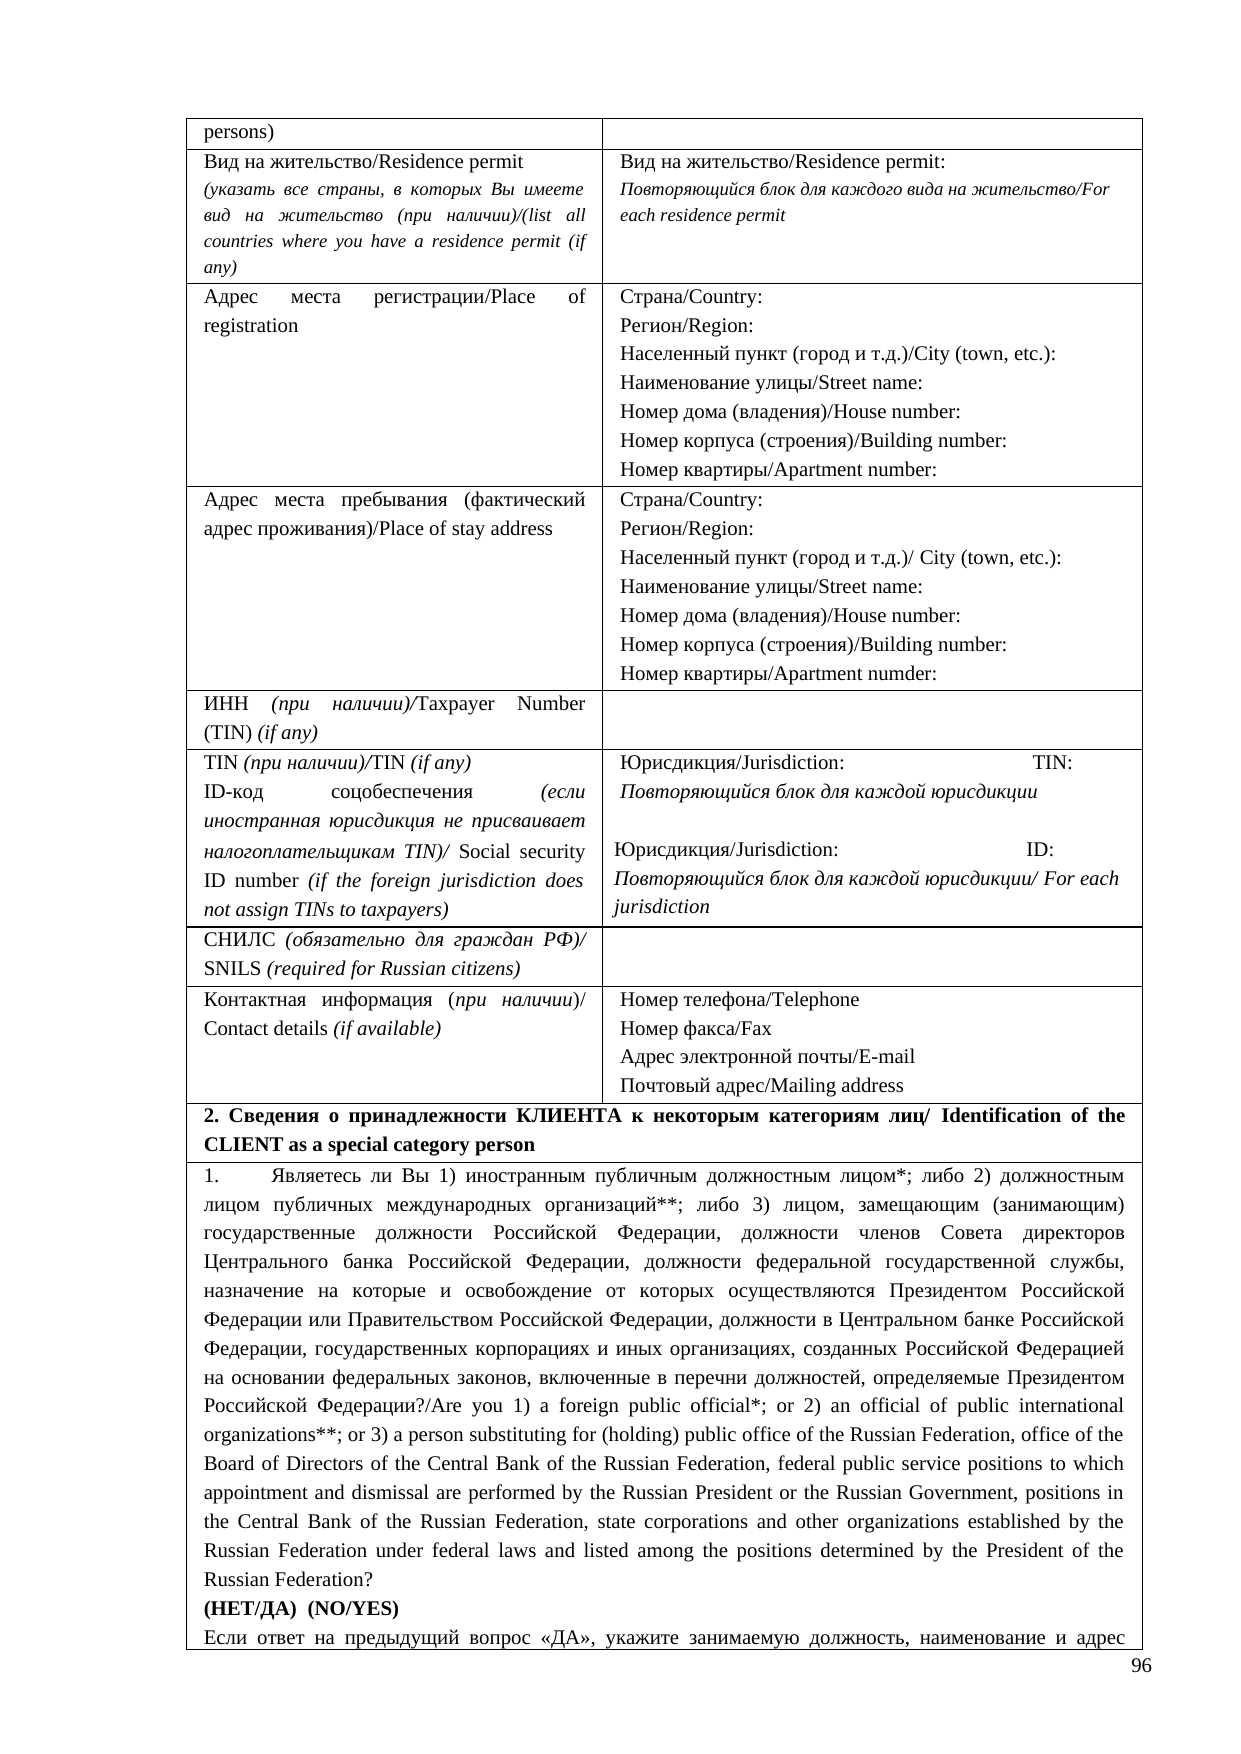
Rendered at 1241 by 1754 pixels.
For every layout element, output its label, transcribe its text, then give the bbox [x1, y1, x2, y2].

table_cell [603, 119, 1142, 148]
table_cell [603, 691, 1142, 749]
table_cell СНИЛС (обязательно для граждан РФ)/ SNILS (required for Russian citizens) [187, 928, 602, 986]
table_cell Вид на жительство/Residence permit: Повторяющийся блок для каждого вида на жительство/For each residence permit [603, 150, 1142, 283]
table_cell Адрес места пребывания (фактический адрес проживания)/Place of stay address [187, 487, 602, 690]
table_cell Вид на жительство/Residence permit (указать все страны, в которых Вы имеете вид на жительство (при наличии)/(list all countries where you have a residence permit (if any) [187, 150, 602, 283]
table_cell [187, 119, 602, 148]
table_cell [603, 928, 1142, 986]
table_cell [187, 1163, 1142, 1649]
table_cell Страна/Country: Регион/Region: Населенный пункт (город и т.д.)/ City (town, etc.): Наименование улицы/Street name: Номер дома (владения)/House number: Номер корпуса (строения)/Building number: Номер квартиры/Apartment numder: [603, 487, 1142, 690]
table_cell Адрес места регистрации/Place of registration [187, 284, 602, 486]
table_cell ИНН (при наличии)/Taxpayer Number (TIN) (if any) [187, 691, 602, 749]
table_cell TIN (при наличии)/TIN (if any) ID-код соцобеспечения (если иностранная юрисдикция не присваивает налогоплательщикам TIN)/ Social security ID number (if the foreign jurisdiction does not assign TINs to taxpayers) [187, 750, 602, 926]
table_cell Контактная информация (при наличии)/ Contact details (if available) [187, 987, 602, 1102]
table_cell Номер телефона/Telephone Номер факса/Fax Адрес электронной почты/E-mail Почтовый адрес/Mailing address [603, 987, 1142, 1102]
table_cell Страна/Country: Регион/Region: Населенный пункт (город и т.д.)/City (town, etc.): Наименование улицы/Street name: Номер дома (владения)/House number: Номер корпуса (строения)/Building number: Номер квартиры/Apartment number: [603, 284, 1142, 486]
table_cell Юрисдикция/Jurisdiction: TIN: Повторяющийся блок для каждой юрисдикции Юрисдикция/Jurisdiction: ID: Повторяющийся блок для каждой юрисдикции/ For each jurisdiction [603, 750, 1142, 926]
table_cell 2. Сведения о принадлежности КЛИЕНТА к некоторым категориям лиц/ Identification of the CLIENT as a special category person [187, 1104, 1142, 1162]
